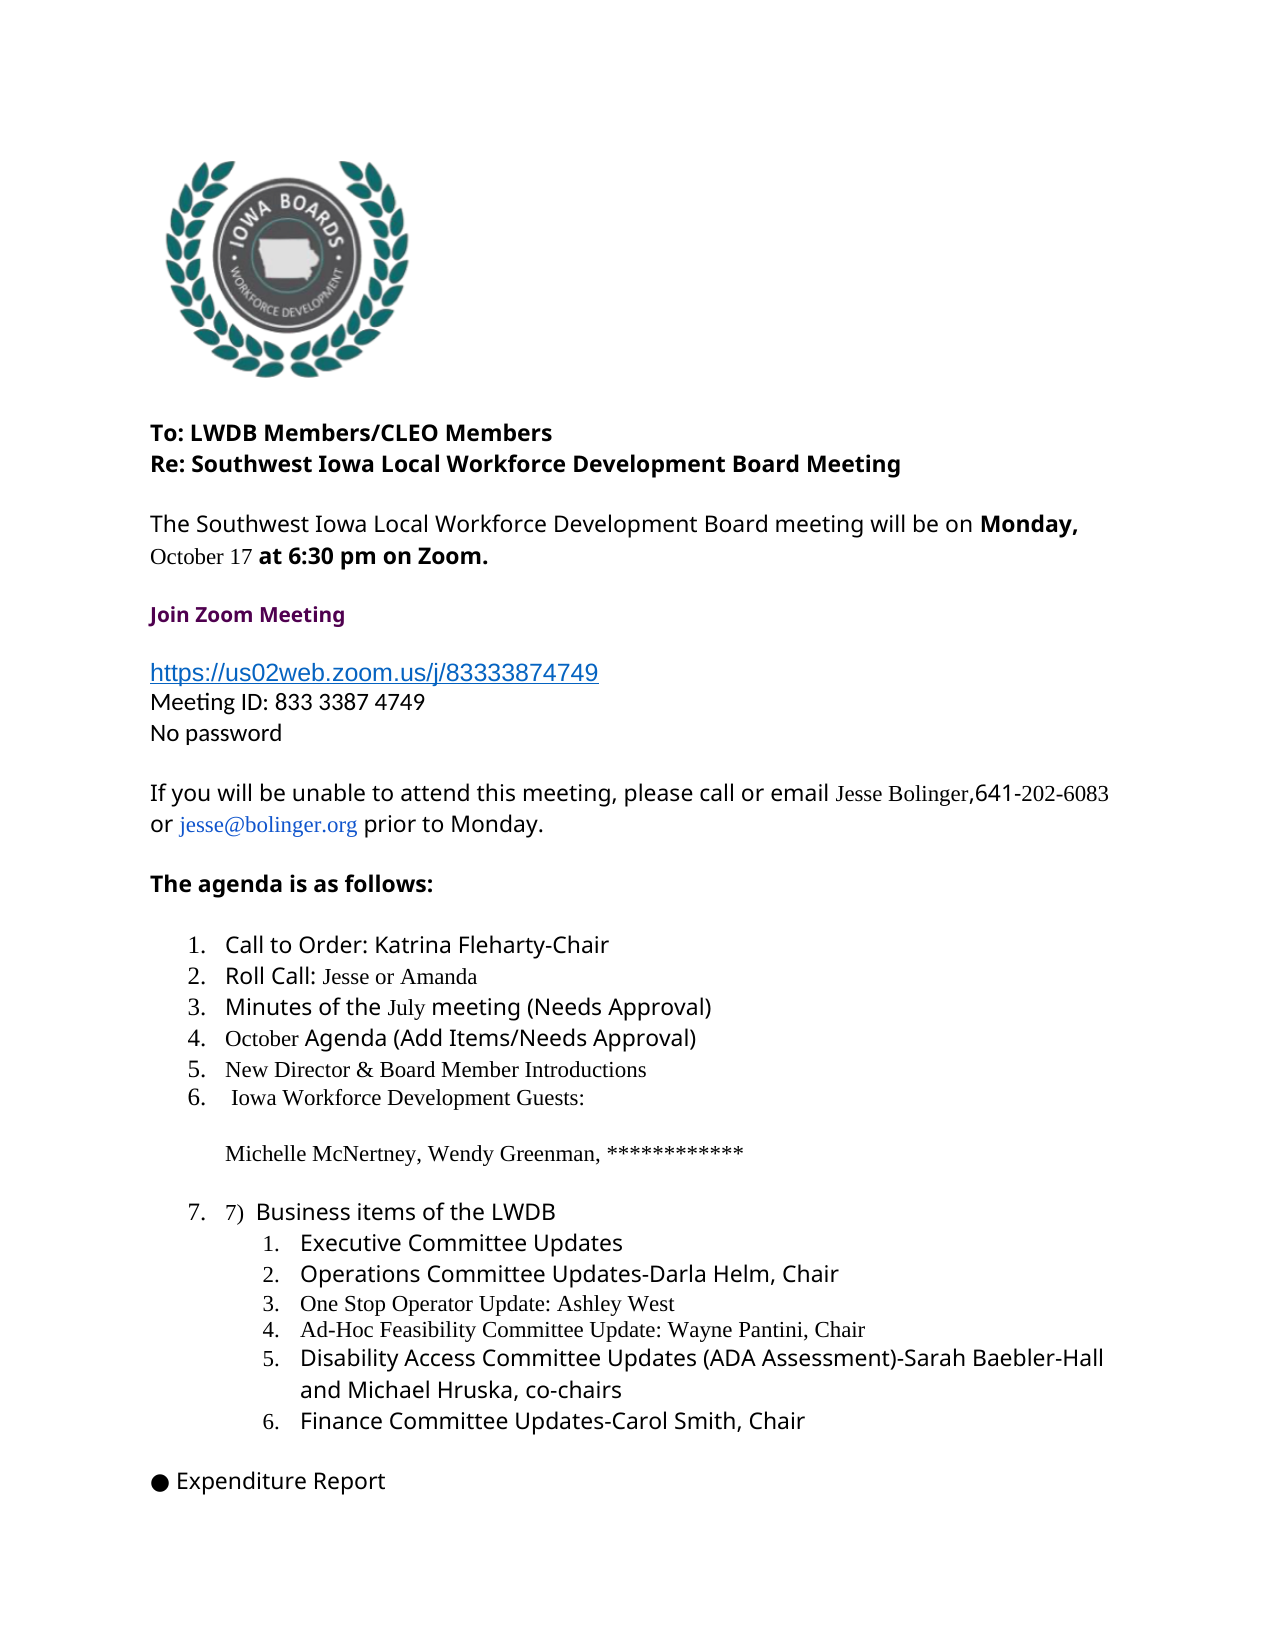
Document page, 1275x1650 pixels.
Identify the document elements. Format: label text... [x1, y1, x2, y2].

picture [150, 150, 423, 388]
list 7) Business items of the LWDB [187, 1196, 1125, 1227]
text If you will be unable to attend this meeting, please call or email Jesse Bolinger,641-202-6083 or jesse@bolinger.org prior to Monday. [150, 777, 1125, 839]
list One Stop Operator Update: Ashley West [262, 1289, 1125, 1316]
list Finance Committee Updates-Carol Smith, Chair [262, 1405, 1125, 1436]
list Minutes of the July meeting (Needs Approval) [187, 991, 1125, 1022]
list October Agenda (Add Items/Needs Approval) [187, 1022, 1125, 1054]
list Iowa Workforce Development Guests: [187, 1082, 1125, 1111]
text The agenda is as follows: [150, 868, 1125, 899]
list Ad-Hoc Feasibility Committee Update: Wayne Pantini, Chair [262, 1316, 1125, 1342]
text ● Expenditure Report [150, 1465, 1125, 1496]
text No password [150, 717, 1125, 747]
text Join Zoom Meeting [150, 600, 1125, 628]
text The Southwest Iowa Local Workforce Development Board meeting will be on Monday, October 17 at 6:30 pm on Zoom. [150, 508, 1125, 571]
list Roll Call: Jesse or Amanda [187, 960, 1125, 991]
text https://us02web.zoom.us/j/83333874749 [150, 658, 1125, 686]
list Executive Committee Updates [262, 1227, 1125, 1258]
text Michelle McNertney, Wendy Greenman, ************ [225, 1140, 1125, 1167]
list Disability Access Committee Updates (ADA Assessment)-Sarah Baebler-Hall and Michael Hruska, co-chairs [262, 1342, 1125, 1405]
list Call to Order: Katrina Fleharty-Chair [187, 929, 1125, 960]
list New Director & Board Member Introductions [187, 1054, 1125, 1082]
list Operations Committee Updates-Darla Helm, Chair [262, 1258, 1125, 1289]
text Meeting ID: 833 3387 4749 [150, 686, 1125, 717]
text To: LWDB Members/CLEO Members Re: Southwest Iowa Local Workforce Development Board Meeting [150, 417, 1125, 479]
